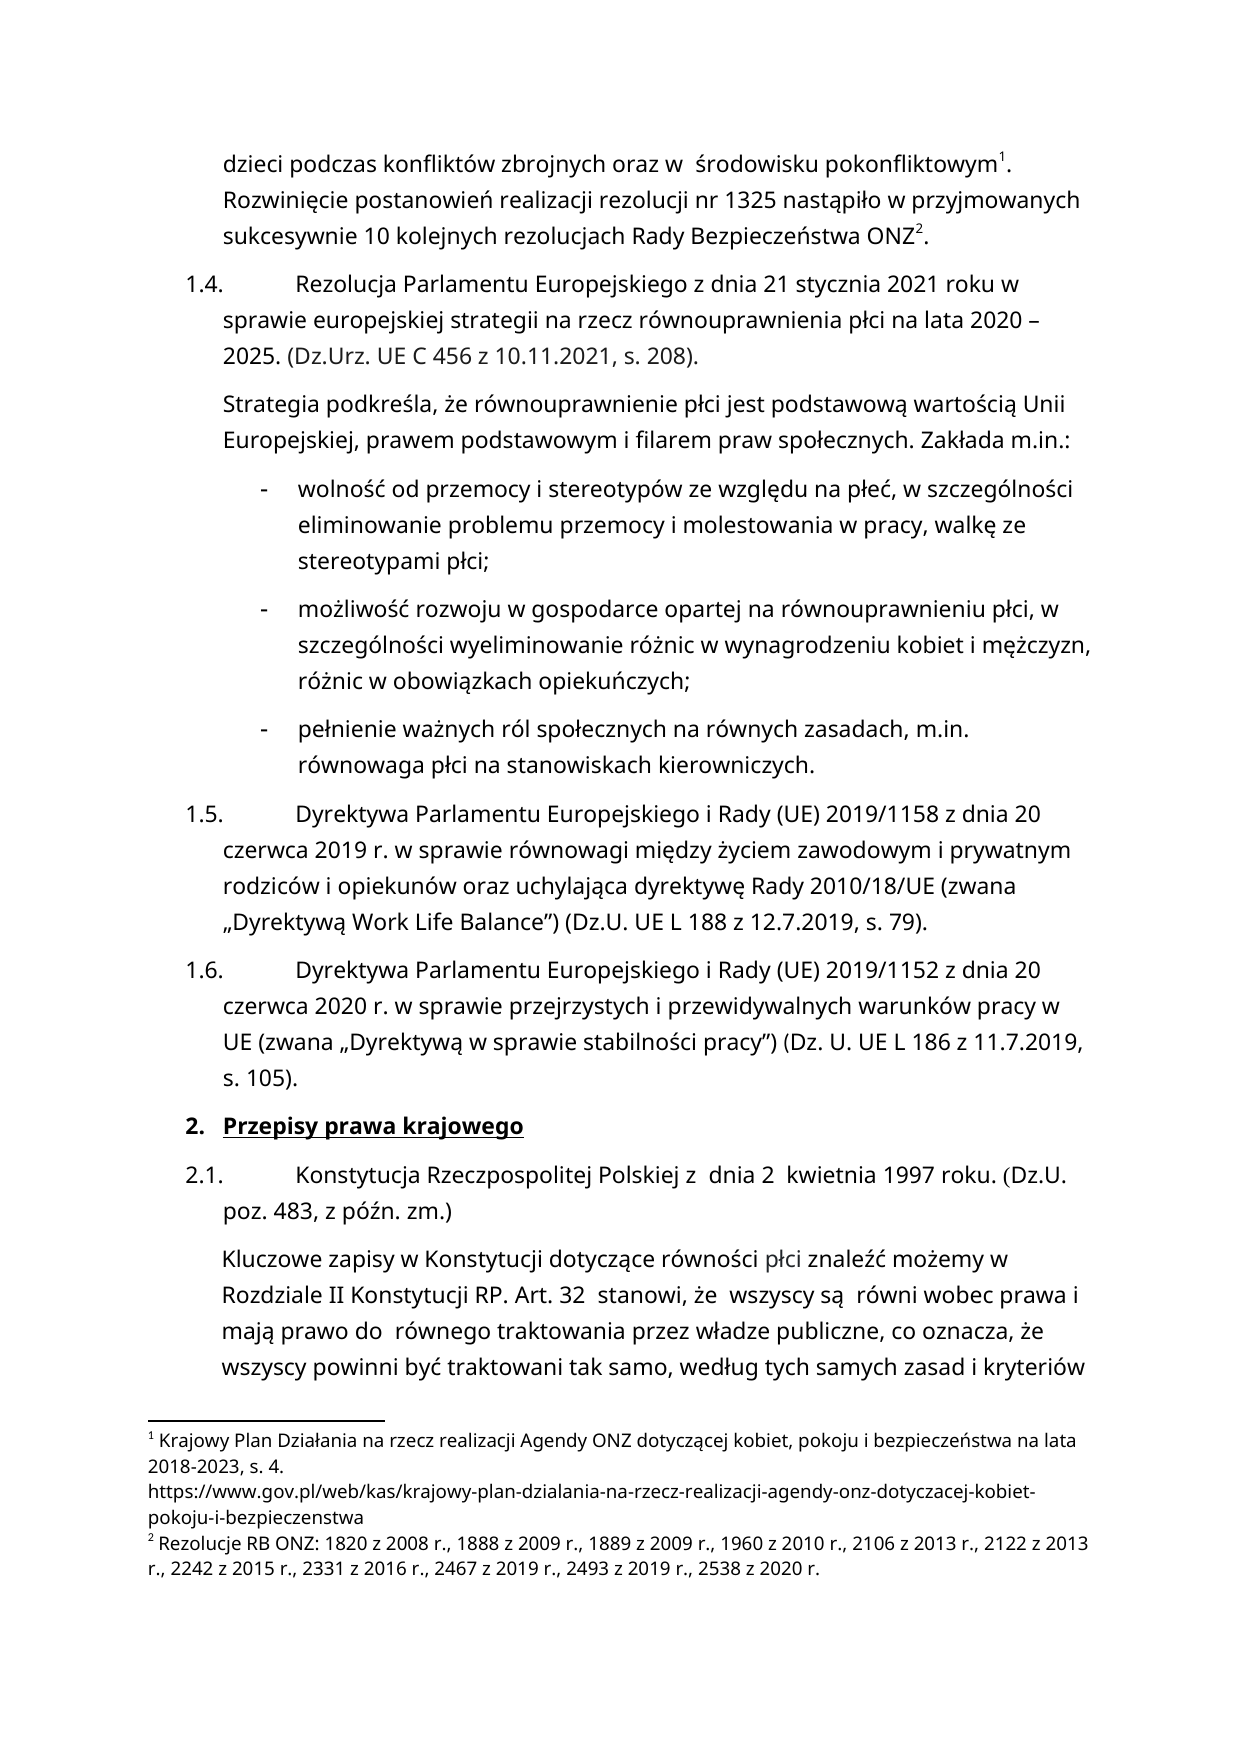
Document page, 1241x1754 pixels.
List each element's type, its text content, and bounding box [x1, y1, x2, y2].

list Rezolucja Parlamentu Europejskiego z dnia 21 stycznia 2021 roku w sprawie europejskiej strategii na rzecz równouprawnienia płci na lata 2020 – 2025. (Dz.Urz. UE C 456 z 10.11.2021, s. 208). [185, 268, 1092, 371]
list Przepisy prawa krajowego [185, 1110, 1092, 1141]
list wolność od przemocy i stereotypów ze względu na płeć, w szczególności eliminowanie problemu przemocy i molestowania w pracy, walkę ze stereotypami płci; [260, 473, 1092, 576]
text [221, 1243, 1092, 1382]
list Strategia podkreśla, że równouprawnienie płci jest podstawową wartością Unii Europejskiej, prawem podstawowym i filarem praw społecznych. Zakłada m.in.: [223, 388, 1092, 456]
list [185, 148, 1092, 251]
list pełnienie ważnych ról społecznych na równych zasadach, m.in. równowaga płci na stanowiskach kierowniczych. [260, 713, 1092, 781]
list Konstytucja Rzeczpospolitej Polskiej z dnia 2 kwietnia 1997 roku. (Dz.U. poz. 483, z późn. zm.) [185, 1159, 1092, 1226]
list Dyrektywa Parlamentu Europejskiego i Rady (UE) 2019/1152 z dnia 20 czerwca 2020 r. w sprawie przejrzystych i przewidywalnych warunków pracy w UE (zwana „Dyrektywą w sprawie stabilności pracy”) (Dz. U. UE L 186 z 11.7.2019, s. 105). [185, 954, 1092, 1093]
list Dyrektywa Parlamentu Europejskiego i Rady (UE) 2019/1158 z dnia 20 czerwca 2019 r. w sprawie równowagi między życiem zawodowym i prywatnym rodziców i opiekunów oraz uchylająca dyrektywę Rady 2010/18/UE (zwana „Dyrektywą Work Life Balance”) (Dz.U. UE L 188 z 12.7.2019, s. 79). [185, 798, 1092, 937]
list możliwość rozwoju w gospodarce opartej na równouprawnieniu płci, w szczególności wyeliminowanie różnic w wynagrodzeniu kobiet i mężczyzn, różnic w obowiązkach opiekuńczych; [260, 593, 1092, 696]
